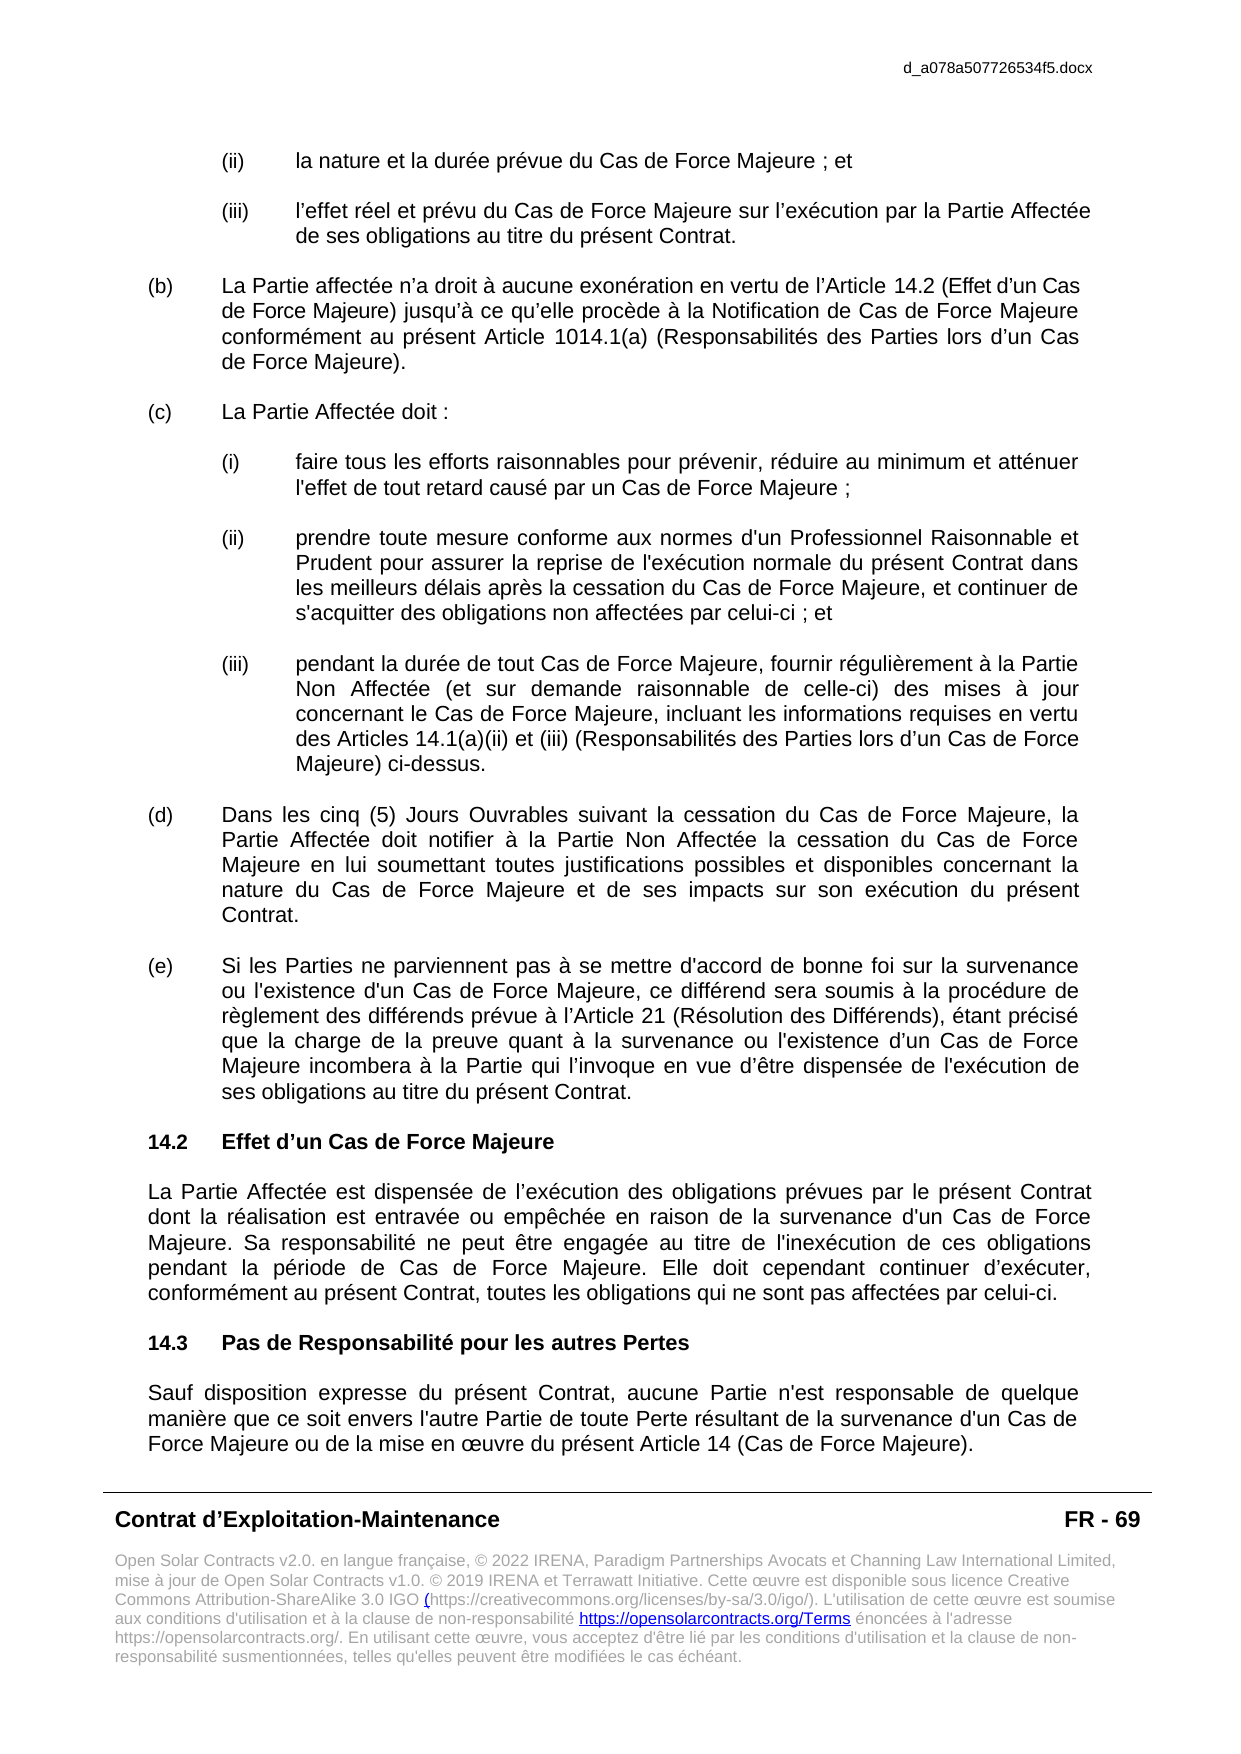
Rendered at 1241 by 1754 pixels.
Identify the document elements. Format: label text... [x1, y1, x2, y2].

list La Partie affectée n’a droit à aucune exonération en vertu de l’Article 14.2 (Effet d’un Cas de Force Majeure) jusqu’à ce qu’elle procède à la Notification de Cas de Force Majeure conformément au présent Article 14.1 (Responsabilités des Parties lors d’un Cas de Force Majeure). [148, 273, 1080, 374]
list Si les Parties ne parviennent pas à se mettre d'accord de bonne foi sur la survenance ou l'existence d'un Cas de Force Majeure, ce différend sera soumis à la procédure de règlement des différends prévue à l’Article 21 (Résolution des Différends), étant précisé que la charge de la preuve quant à la survenance ou l'existence d’un Cas de Force Majeure incombera à la Partie qui l’invoque en vue d’être dispensée de l'exécution de ses obligations au titre du présent Contrat. [148, 953, 1080, 1104]
list pendant la durée de tout Cas de Force Majeure, fournir régulièrement à la Partie Non Affectée (et sur demande raisonnable de celle-ci) des mises à jour concernant le Cas de Force Majeure, incluant les informations requises en vertu des Articles 14.1(a)(ii) et (iii) (Responsabilités des Parties lors d’un Cas de Force Majeure) ci-dessus. [221, 651, 1080, 777]
text Effet d’un Cas de Force Majeure [148, 1129, 1093, 1154]
list prendre toute mesure conforme aux normes d'un Professionnel Raisonnable et Prudent pour assurer la reprise de l'exécution normale du présent Contrat dans les meilleurs délais après la cessation du Cas de Force Majeure, et continuer de s'acquitter des obligations non affectées par celui-ci ; et [221, 525, 1080, 626]
text Pas de Responsabilité pour les autres Pertes [148, 1330, 1093, 1355]
list faire tous les efforts raisonnables pour prévenir, réduire au minimum et atténuer l'effet de tout retard causé par un Cas de Force Majeure ; [221, 449, 1080, 500]
list l’effet réel et prévu du Cas de Force Majeure sur l’exécution par la Partie Affectée de ses obligations au titre du présent Contrat. [221, 198, 1093, 248]
text Sauf disposition expresse du présent Contrat, aucune Partie n'est responsable de quelque manière que ce soit envers l'autre Partie de toute Perte résultant de la survenance d'un Cas de Force Majeure ou de la mise en œuvre du présent Article 14 (Cas de Force Majeure). [148, 1380, 1080, 1456]
list la nature et la durée prévue du Cas de Force Majeure ; et [221, 148, 1093, 173]
list La Partie Affectée doit : [148, 399, 1080, 424]
text La Partie Affectée est dispensée de l’exécution des obligations prévues par le présent Contrat dont la réalisation est entravée ou empêchée en raison de la survenance d'un Cas de Force Majeure. Sa responsabilité ne peut être engagée au titre de l'inexécution de ces obligations pendant la période de Cas de Force Majeure. Elle doit cependant continuer d’exécuter, conformément au présent Contrat, toutes les obligations qui ne sont pas affectées par celui-ci. [148, 1179, 1093, 1305]
list Dans les cinq (5) Jours Ouvrables suivant la cessation du Cas de Force Majeure, la Partie Affectée doit notifier à la Partie Non Affectée la cessation du Cas de Force Majeure en lui soumettant toutes justifications possibles et disponibles concernant la nature du Cas de Force Majeure et de ses impacts sur son exécution du présent Contrat. [148, 802, 1080, 928]
